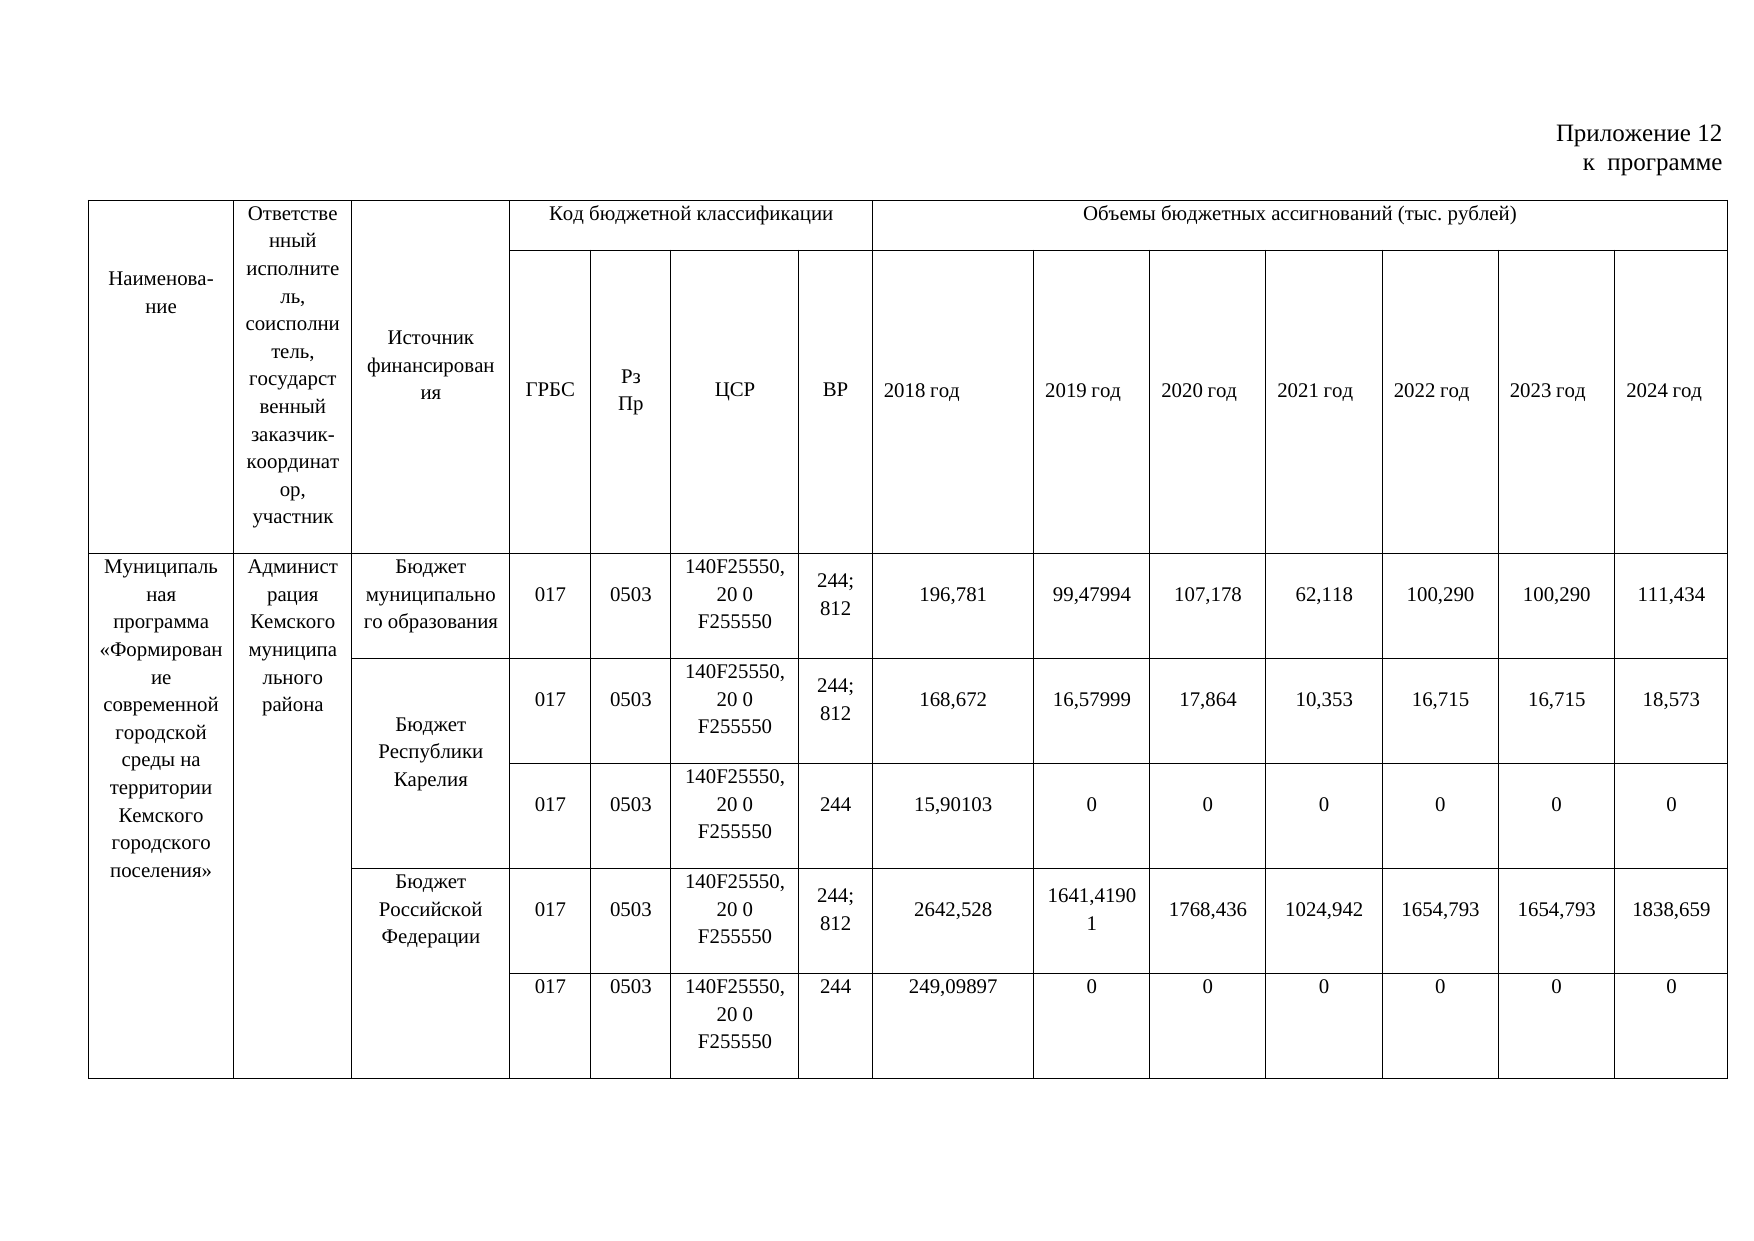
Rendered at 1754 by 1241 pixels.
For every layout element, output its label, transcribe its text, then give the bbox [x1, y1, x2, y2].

table_cell 2018 год [873, 251, 1033, 553]
table_cell 2022 год [1383, 251, 1498, 553]
table_header Ответственный исполнитель, соисполнитель, государственный заказчик-координатор, участник [234, 201, 351, 553]
table_cell 2023 год [1499, 251, 1614, 553]
table_cell 017 [510, 869, 590, 973]
text Приложение 12 [32, 118, 1722, 147]
table_cell 0 [1150, 974, 1265, 1078]
table_cell 0 [1499, 764, 1614, 868]
table_cell 017 [510, 974, 590, 1078]
table_cell 10,353 [1266, 659, 1382, 763]
table_cell Бюджет муниципального образования [352, 554, 509, 658]
table_cell 140F25550, 20 0 F255550 [671, 764, 798, 868]
table_cell 100,290 [1383, 554, 1498, 658]
table_cell 0 [1034, 764, 1149, 868]
table_cell 244 [799, 764, 872, 868]
table_cell 0503 [591, 659, 670, 763]
table_cell 2642,528 [873, 869, 1033, 973]
table_cell 16,715 [1499, 659, 1614, 763]
table_cell 2021 год [1266, 251, 1382, 553]
table_cell ГРБС [510, 251, 590, 553]
table_header Объемы бюджетных ассигнований (тыс. рублей) [873, 201, 1727, 249]
table_cell 140F25550, 20 0 F255550 [671, 554, 798, 658]
table_cell 0 [1615, 764, 1727, 868]
table_cell 017 [510, 764, 590, 868]
table_cell ЦСР [671, 251, 798, 553]
table_cell 15,90103 [873, 764, 1033, 868]
table_cell 1768,436 [1150, 869, 1265, 973]
table_cell 196,781 [873, 554, 1033, 658]
table_cell 0 [1034, 974, 1149, 1078]
table_header Источник финансирования [352, 201, 509, 553]
table_cell 17,864 [1150, 659, 1265, 763]
table_cell ВР [799, 251, 872, 553]
table_cell 0 [1615, 974, 1727, 1078]
table_cell 0 [1266, 764, 1382, 868]
table_cell 18,573 [1615, 659, 1727, 763]
table_cell 168,672 [873, 659, 1033, 763]
table_cell 1654,793 [1383, 869, 1498, 973]
table_cell 1641,41901 [1034, 869, 1149, 973]
table_cell 1024,942 [1266, 869, 1382, 973]
table_cell Администрация Кемского муниципального района [234, 554, 351, 1078]
table_cell 0 [1383, 974, 1498, 1078]
table_cell 2020 год [1150, 251, 1265, 553]
table_header Наименова-ние [89, 201, 233, 553]
table_cell 140F25550, 20 0 F255550 [671, 869, 798, 973]
table_cell 017 [510, 659, 590, 763]
table_cell Муниципальная программа «Формирование современной городской среды на территории Кемского городского поселения» [89, 554, 233, 1078]
table_cell 0 [1383, 764, 1498, 868]
table_cell 16,57999 [1034, 659, 1149, 763]
table_cell 0503 [591, 764, 670, 868]
table_cell Рз Пр [591, 251, 670, 553]
table_cell 017 [510, 554, 590, 658]
text к программе [32, 147, 1722, 176]
table_cell 249,09897 [873, 974, 1033, 1078]
table_cell 2024 год [1615, 251, 1727, 553]
table_cell 0 [1499, 974, 1614, 1078]
table_cell 244; 812 [799, 869, 872, 973]
table_cell 244 [799, 974, 872, 1078]
table_cell 1838,659 [1615, 869, 1727, 973]
table_cell 62,118 [1266, 554, 1382, 658]
table_cell 244; 812 [799, 554, 872, 658]
table_cell 99,47994 [1034, 554, 1149, 658]
table_cell 0503 [591, 869, 670, 973]
table_cell 100,290 [1499, 554, 1614, 658]
table_cell 140F25550, 20 0 F255550 [671, 659, 798, 763]
table_cell 244; 812 [799, 659, 872, 763]
table_cell 140F25550, 20 0 F255550 [671, 974, 798, 1078]
table_cell 0 [1150, 764, 1265, 868]
table_header Код бюджетной классификации [510, 201, 872, 249]
table_cell 16,715 [1383, 659, 1498, 763]
table_cell Бюджет Российской Федерации [352, 869, 509, 1078]
table_cell 0 [1266, 974, 1382, 1078]
table_cell 0503 [591, 554, 670, 658]
table_cell 111,434 [1615, 554, 1727, 658]
table_cell 2019 год [1034, 251, 1149, 553]
table_cell 107,178 [1150, 554, 1265, 658]
table_cell 0503 [591, 974, 670, 1078]
table_cell 1654,793 [1499, 869, 1614, 973]
table_cell Бюджет Республики Карелия [352, 659, 509, 868]
